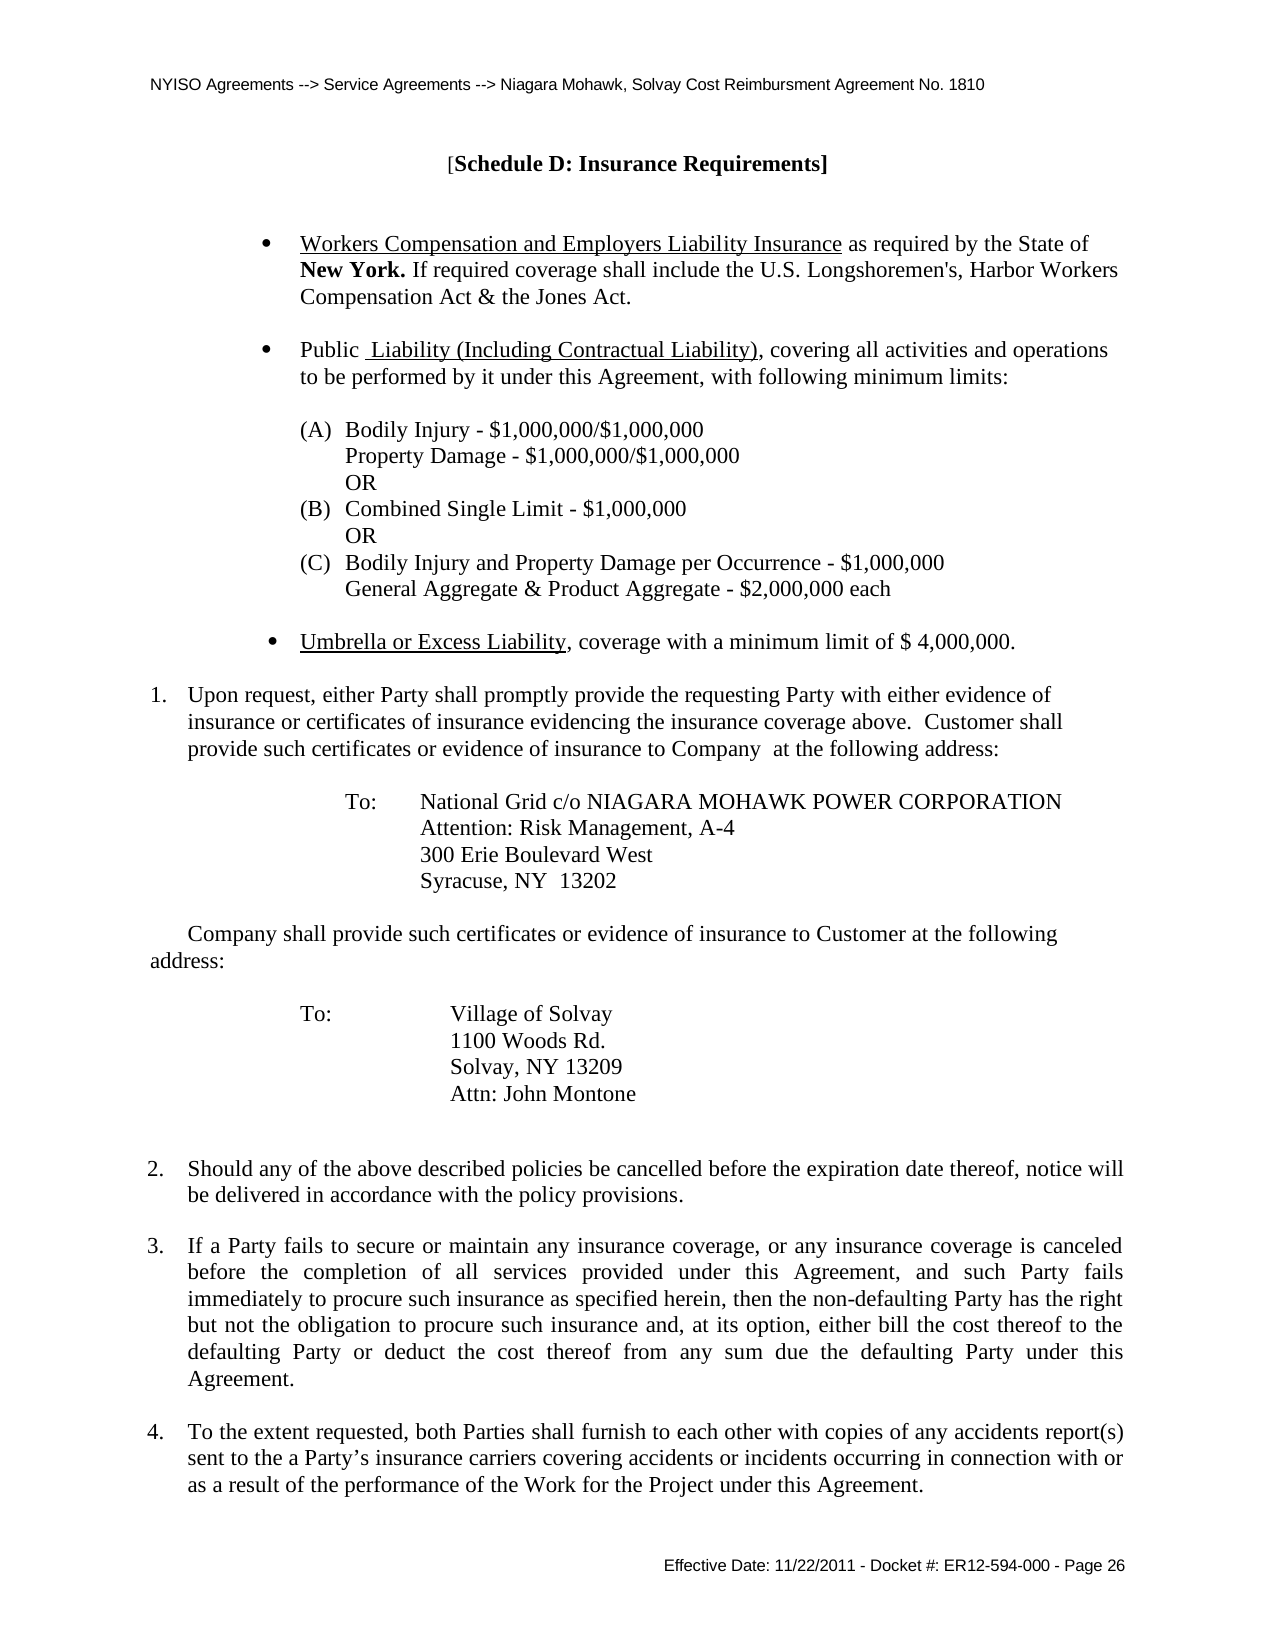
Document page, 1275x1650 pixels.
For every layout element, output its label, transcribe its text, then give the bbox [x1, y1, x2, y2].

text (B) Combined Single Limit - $1,000,000 [150, 495, 1125, 522]
text Property Damage - $1,000,000/$1,000,000 [150, 442, 1125, 469]
list Workers Compensation and Employers Liability Insurance as required by the State of . If required coverage shall include the U.S. Longshoremen's, Harbor Workers Compensation Act & the Jones Act. [262, 230, 1125, 309]
list If a Party fails to secure or maintain any insurance coverage, or any insurance coverage is canceled before the completion of all services provided under this Agreement, and such Party fails immediately to procure such insurance as specified herein, then the non-defaulting Party has the right but not the obligation to procure such insurance and, at its option, either bill the cost thereof to the defaulting Party or deduct the cost thereof from any sum due the defaulting Party under this Agreement. [147, 1232, 1125, 1391]
list To the extent requested, both Parties shall furnish to each other with copies of any accidents report(s) sent to the a Party’s insurance carriers covering accidents or incidents occurring in connection with or as a result of the performance of the Work for the Project under this Agreement. [147, 1417, 1125, 1497]
text OR [150, 469, 1125, 495]
text (C) Bodily Injury and Property Damage per Occurrence - $1,000,000 [150, 548, 1125, 575]
list Public Liability (Including Contractual Liability), covering all activities and operations to be performed by it under this Agreement, with following minimum limits: [262, 336, 1125, 389]
text To: [150, 1000, 1125, 1027]
text Attention: Risk Management, A-4 [150, 814, 1125, 841]
list [Schedule D: Insurance Requirements] [150, 150, 1125, 177]
text General Aggregate & Product Aggregate - $2,000,000 each [150, 575, 1125, 602]
list Should any of the above described policies be cancelled before the expiration date thereof, notice will be delivered in accordance with the policy provisions. [147, 1154, 1125, 1207]
list Umbrella or Excess Liability, coverage with a minimum limit of $ 4,000,000. [269, 628, 1125, 655]
list Upon request, either Party shall promptly provide the requesting Party with either evidence of insurance or certificates of insurance evidencing the insurance coverage above. Customer shall provide such certificates or evidence of insurance to Company at the following address: [150, 681, 1125, 761]
text OR [150, 522, 1125, 548]
text (A) Bodily Injury - $1,000,000/$1,000,000 [150, 416, 1125, 442]
text Company shall provide such certificates or evidence of insurance to Customer at the following address: [150, 920, 1125, 973]
text To: National Grid c/o NIAGARA MOHAWK POWER CORPORATION [345, 787, 1125, 814]
text Attn: John Montone [150, 1080, 1125, 1106]
